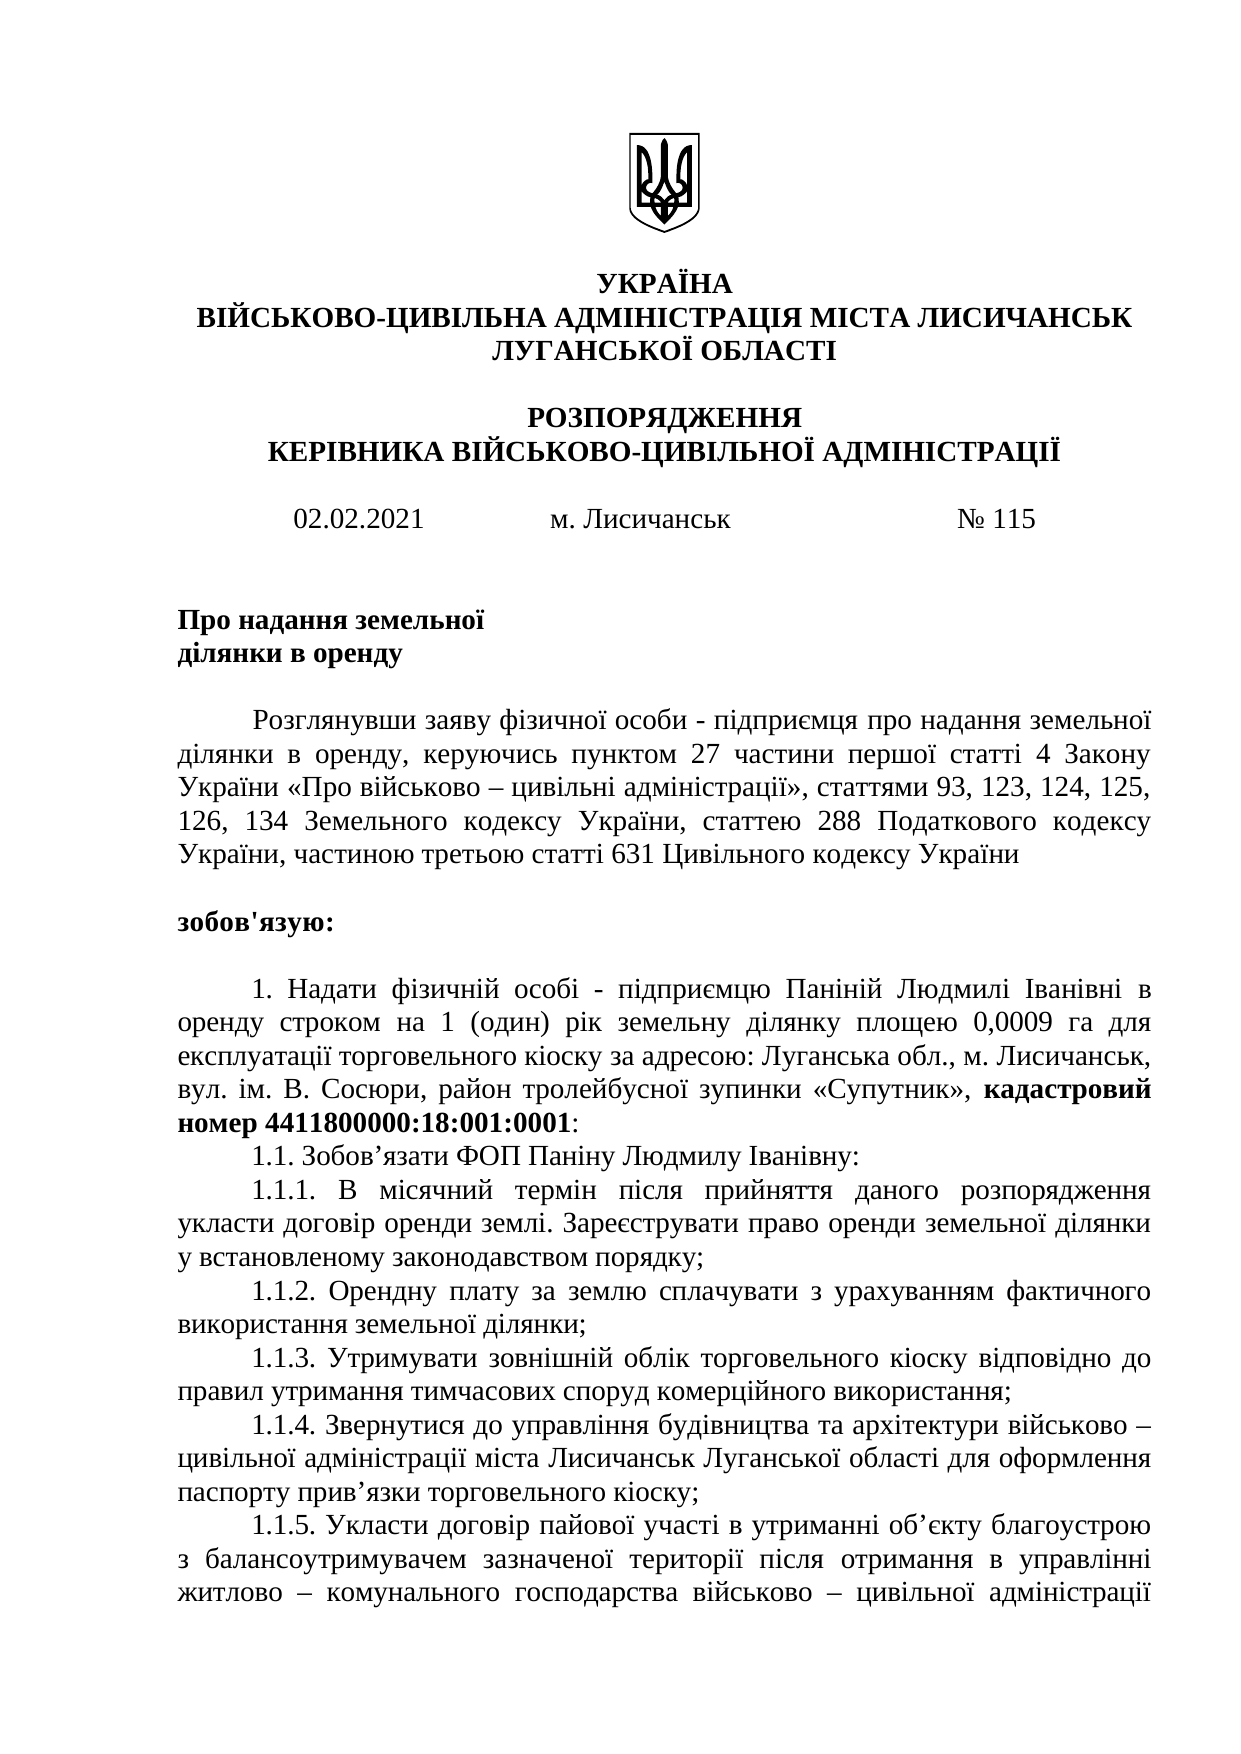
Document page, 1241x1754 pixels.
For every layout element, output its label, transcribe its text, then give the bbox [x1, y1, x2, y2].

text Розглянувши заяву фізичної особи - підприємця про надання земельної ділянки в оренду, керуючись пунктом 27 частини першої статті 4 Закону України «Про військово – цивільні адміністрації», статтями 93, 123, 124, 125, 126, 134 Земельного кодексу України, статтею 288 Податкового кодексу України, частиною третьою статті 631 Цивільного кодексу України [177, 702, 1152, 870]
text ЛУГАНСЬКОЇ ОБЛАСТІ [177, 333, 1152, 367]
text зобов'язую: [177, 904, 1152, 937]
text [177, 1507, 1152, 1608]
text 1.1.3. Утримувати зовнішній облік торговельного кіоску відповідно до правил утримання тимчасових споруд комерційного використання; [177, 1340, 1152, 1407]
text РОЗПОРЯДЖЕННЯ [177, 401, 1152, 434]
text КЕРІВНИКА ВІЙСЬКОВО-ЦИВІЛЬНОЇ АДМІНІСТРАЦІЇ [177, 434, 1152, 468]
text 1.1.2. Орендну плату за землю сплачувати з урахуванням фактичного використання земельної ділянки; [177, 1273, 1152, 1340]
text 1.1.4. Звернутися до управління будівництва та архітектури військово – цивільної адміністрації міста Лисичанськ Луганської області для оформлення паспорту прив’язки торговельного кіоску; [177, 1407, 1152, 1507]
text ділянки в оренду [177, 635, 1152, 669]
text 1. Надати фізичній особі - підприємцю Паніній Людмилі Іванівні в оренду строком на 1 (один) рік земельну ділянку площею 0,0009 га для експлуатації торговельного кіоску за адресою: Луганська обл., м. Лисичанськ, вул. ім. В. Сосюри, район тролейбусної зупинки «Супутник», кадастровий номер 4411800000:18:001:0001: [177, 971, 1152, 1138]
text Про надання земельної [177, 602, 1152, 635]
text УКРАЇНА [177, 266, 1152, 300]
text ВІЙСЬКОВО-ЦИВІЛЬНА АДМІНІСТРАЦІЯ МІСТА ЛИСИЧАНСЬК [177, 300, 1152, 333]
text 02.02.2021 м. Лисичанськ № 115 [177, 501, 1152, 535]
text 1.1.1. В місячний термін після прийняття даного розпорядження укласти договір оренди землі. Зареєструвати право оренди земельної ділянки у встановленому законодавством порядку; [177, 1172, 1152, 1273]
text 1.1. Зобов’язати ФОП Паніну Людмилу Іванівну: [177, 1138, 1152, 1172]
